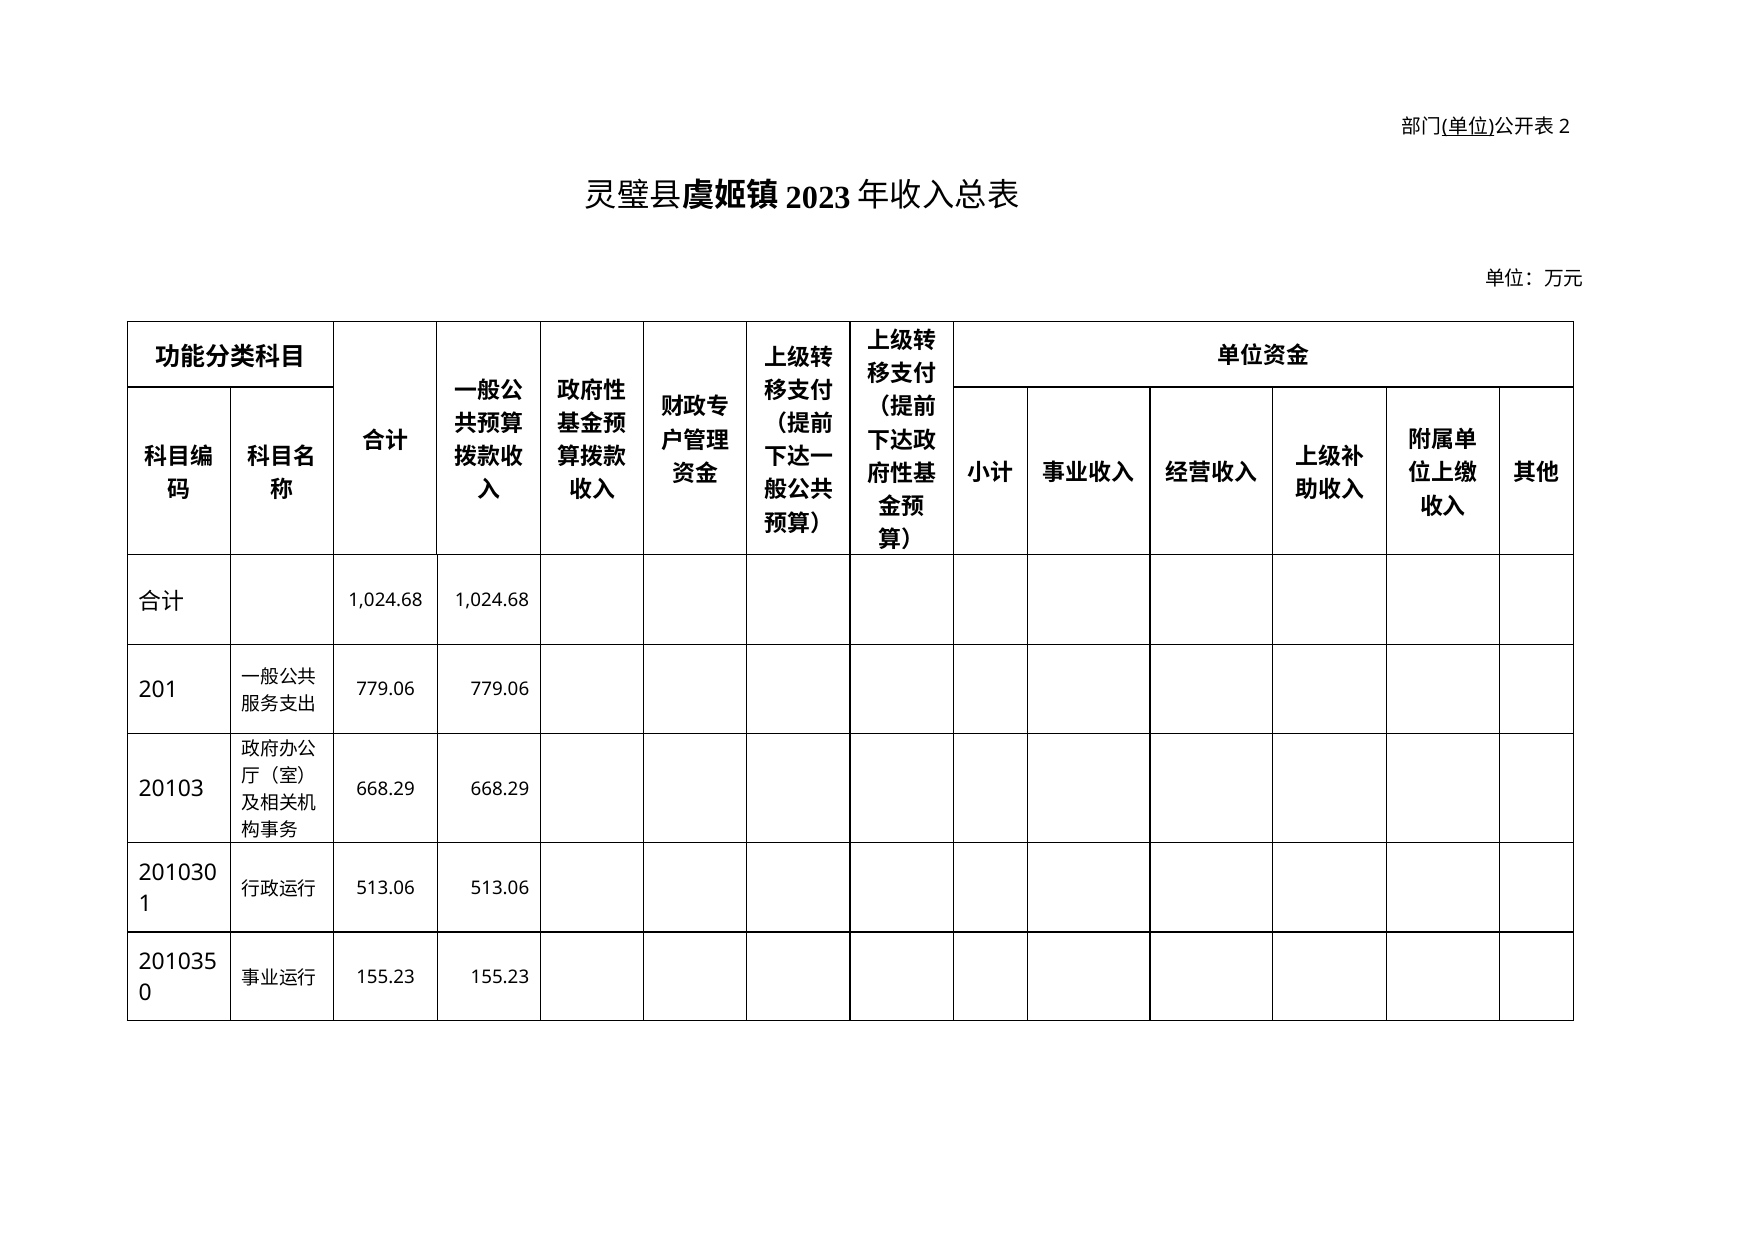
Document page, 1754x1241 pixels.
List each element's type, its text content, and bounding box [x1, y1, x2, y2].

table_header 政府性基金预算拨款收入 [541, 322, 643, 554]
table_cell 经营收入 [1151, 388, 1272, 554]
table_cell 155.23 [438, 933, 540, 1020]
table_cell [1273, 933, 1386, 1020]
table_cell [954, 645, 1027, 732]
table_cell [541, 843, 643, 931]
table_header 上级转移支付（提前下达政府性基金预算） [851, 322, 953, 554]
table_cell 事业运行 [231, 933, 333, 1020]
table_cell [851, 843, 953, 931]
table_cell [747, 933, 849, 1020]
table_cell [1151, 645, 1272, 732]
table_header 财政专户管理资金 [644, 322, 746, 554]
table_cell [1151, 555, 1272, 643]
table_cell 1,024.68 [438, 555, 540, 643]
table_cell [1273, 645, 1386, 732]
table_cell [747, 555, 849, 643]
table_cell [1151, 843, 1272, 931]
table_cell [954, 843, 1027, 931]
table_cell [747, 843, 849, 931]
table_cell 其他 [1500, 388, 1573, 554]
table_cell 668.29 [438, 734, 540, 842]
table_cell [644, 645, 746, 732]
text 部门(单位)公开表2 [138, 112, 1584, 138]
table_cell [644, 734, 746, 842]
table_cell [954, 933, 1027, 1020]
table_cell 科目编码 [128, 388, 230, 554]
table_cell [644, 933, 746, 1020]
table_cell 上级补助收入 [1273, 388, 1386, 554]
table_cell [541, 933, 643, 1020]
text 单位：万元 [138, 264, 1583, 290]
table_cell [747, 645, 849, 732]
table_cell [1151, 933, 1272, 1020]
table_cell [644, 555, 746, 643]
table_cell [851, 933, 953, 1020]
table_cell [1028, 555, 1149, 643]
table_cell 2010301 [128, 843, 230, 931]
table_cell 行政运行 [231, 843, 333, 931]
table_cell [1028, 645, 1149, 732]
table_cell 779.06 [334, 645, 437, 732]
table_cell 513.06 [334, 843, 437, 931]
table_cell 一般公共服务支出 [231, 645, 333, 732]
table_cell 科目名称 [231, 388, 333, 554]
table_cell [851, 734, 953, 842]
table_cell 779.06 [438, 645, 540, 732]
table_cell 事业收入 [1028, 388, 1149, 554]
table_cell [1500, 843, 1573, 931]
table_header 上级转移支付（提前下达一般公共预算） [747, 322, 849, 554]
table_cell [541, 555, 643, 643]
table_cell [1387, 645, 1499, 732]
table_cell 155.23 [334, 933, 437, 1020]
table_cell 小计 [954, 388, 1027, 554]
table_cell [1500, 555, 1573, 643]
table_cell [1387, 734, 1499, 842]
table_cell 附属单位上缴收入 [1387, 388, 1499, 554]
table_cell [231, 555, 333, 643]
table_cell [1387, 933, 1499, 1020]
table_cell [1273, 734, 1386, 842]
table_header 单位资金 [954, 322, 1573, 386]
table_cell 政府办公厅（室）及相关机构事务 [231, 734, 333, 842]
table_header 功能分类科目 [128, 322, 333, 386]
table_cell [541, 645, 643, 732]
table_cell 合计 [128, 555, 230, 643]
table_cell 201 [128, 645, 230, 732]
table_cell [954, 555, 1027, 643]
table_cell [644, 843, 746, 931]
table_cell [1273, 555, 1386, 643]
table_cell 513.06 [438, 843, 540, 931]
table_header 合计 [334, 322, 436, 554]
table_cell 20103 [128, 734, 230, 842]
table_cell [1273, 843, 1386, 931]
table_cell [954, 734, 1027, 842]
table_cell [851, 645, 953, 732]
table_cell [1500, 734, 1573, 842]
table_header 一般公共预算拨款收入 [437, 322, 540, 554]
table_cell [541, 734, 643, 842]
table_cell [1028, 734, 1149, 842]
table_cell [1028, 933, 1149, 1020]
table_cell 668.29 [334, 734, 437, 842]
table_cell [1151, 734, 1272, 842]
table_cell [1500, 933, 1573, 1020]
text 灵璧县虞姬镇2023年收入总表 [519, 173, 1600, 224]
table_cell 1,024.68 [334, 555, 437, 643]
table_cell [1028, 843, 1149, 931]
table_cell [1500, 645, 1573, 732]
table_cell [851, 555, 953, 643]
table_cell 2010350 [128, 933, 230, 1020]
table_cell [1387, 843, 1499, 931]
table_cell [747, 734, 849, 842]
table_cell [1387, 555, 1499, 643]
